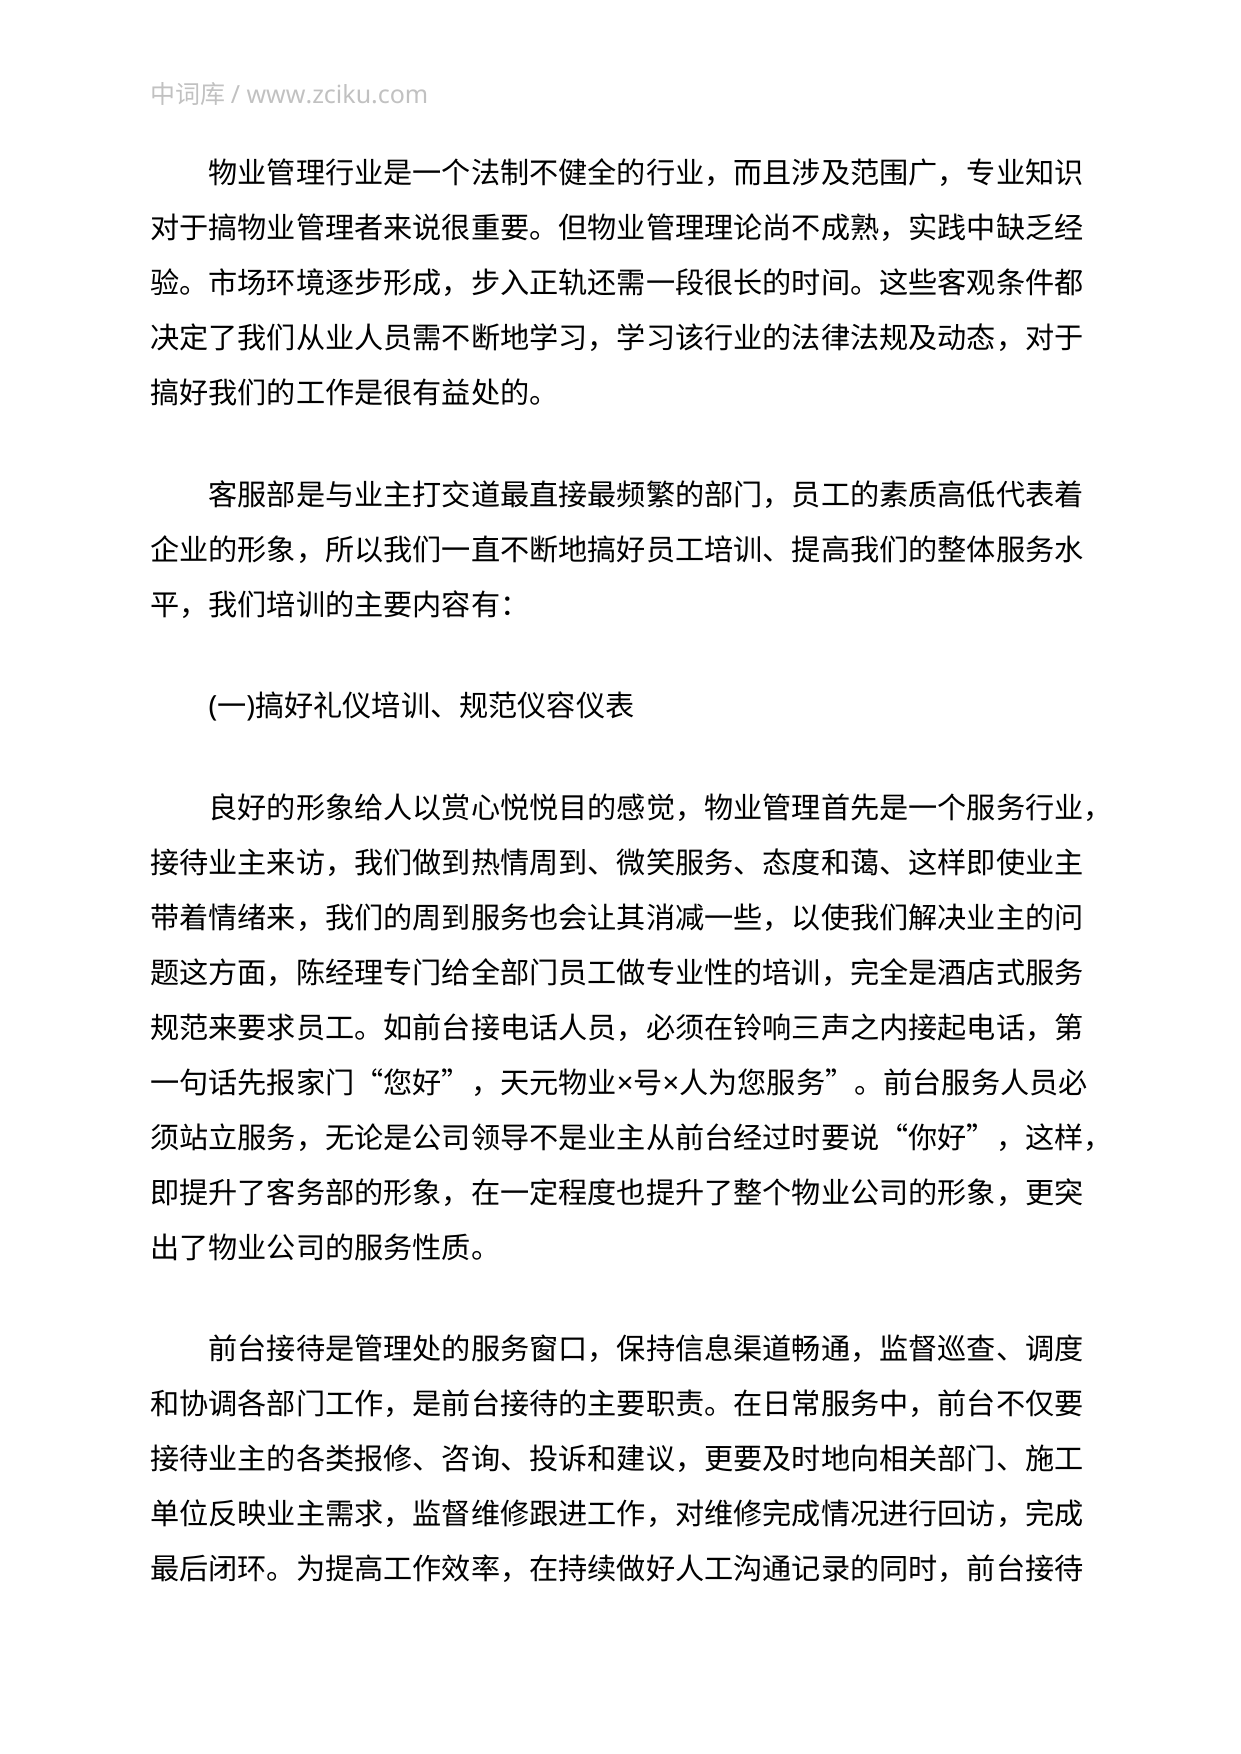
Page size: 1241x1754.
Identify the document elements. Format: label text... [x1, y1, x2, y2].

text 物业管理行业是一个法制不健全的行业，而且涉及范围广，专业知识对于搞物业管理者来说很重要。但物业管理理论尚不成熟，实践中缺乏经验。市场环境逐步形成，步入正轨还需一段很长的时间。这些客观条件都决定了我们从业人员需不断地学习，学习该行业的法律法规及动态，对于搞好我们的工作是很有益处的。 [150, 150, 1090, 412]
text 客服部是与业主打交道最直接最频繁的部门，员工的素质高低代表着企业的形象，所以我们一直不断地搞好员工培训、提高我们的整体服务水平，我们培训的主要内容有： [150, 471, 1090, 623]
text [150, 1326, 1090, 1588]
text 良好的形象给人以赏心悦悦目的感觉，物业管理首先是一个服务行业，接待业主来访，我们做到热情周到、微笑服务、态度和蔼、这样即使业主带着情绪来，我们的周到服务也会让其消减一些，以使我们解决业主的问题这方面，陈经理专门给全部门员工做专业性的培训，完全是酒店式服务规范来要求员工。如前台接电话人员，必须在铃响三声之内接起电话，第一句话先报家门“您好”，天元物业×号×人为您服务”。前台服务人员必须站立服务，无论是公司领导不是业主从前台经过时要说“你好”，这样，即提升了客务部的形象，在一定程度也提升了整个物业公司的形象，更突出了物业公司的服务性质。 [150, 785, 1090, 1266]
text (一)搞好礼仪培训、规范仪容仪表 [150, 683, 1090, 725]
